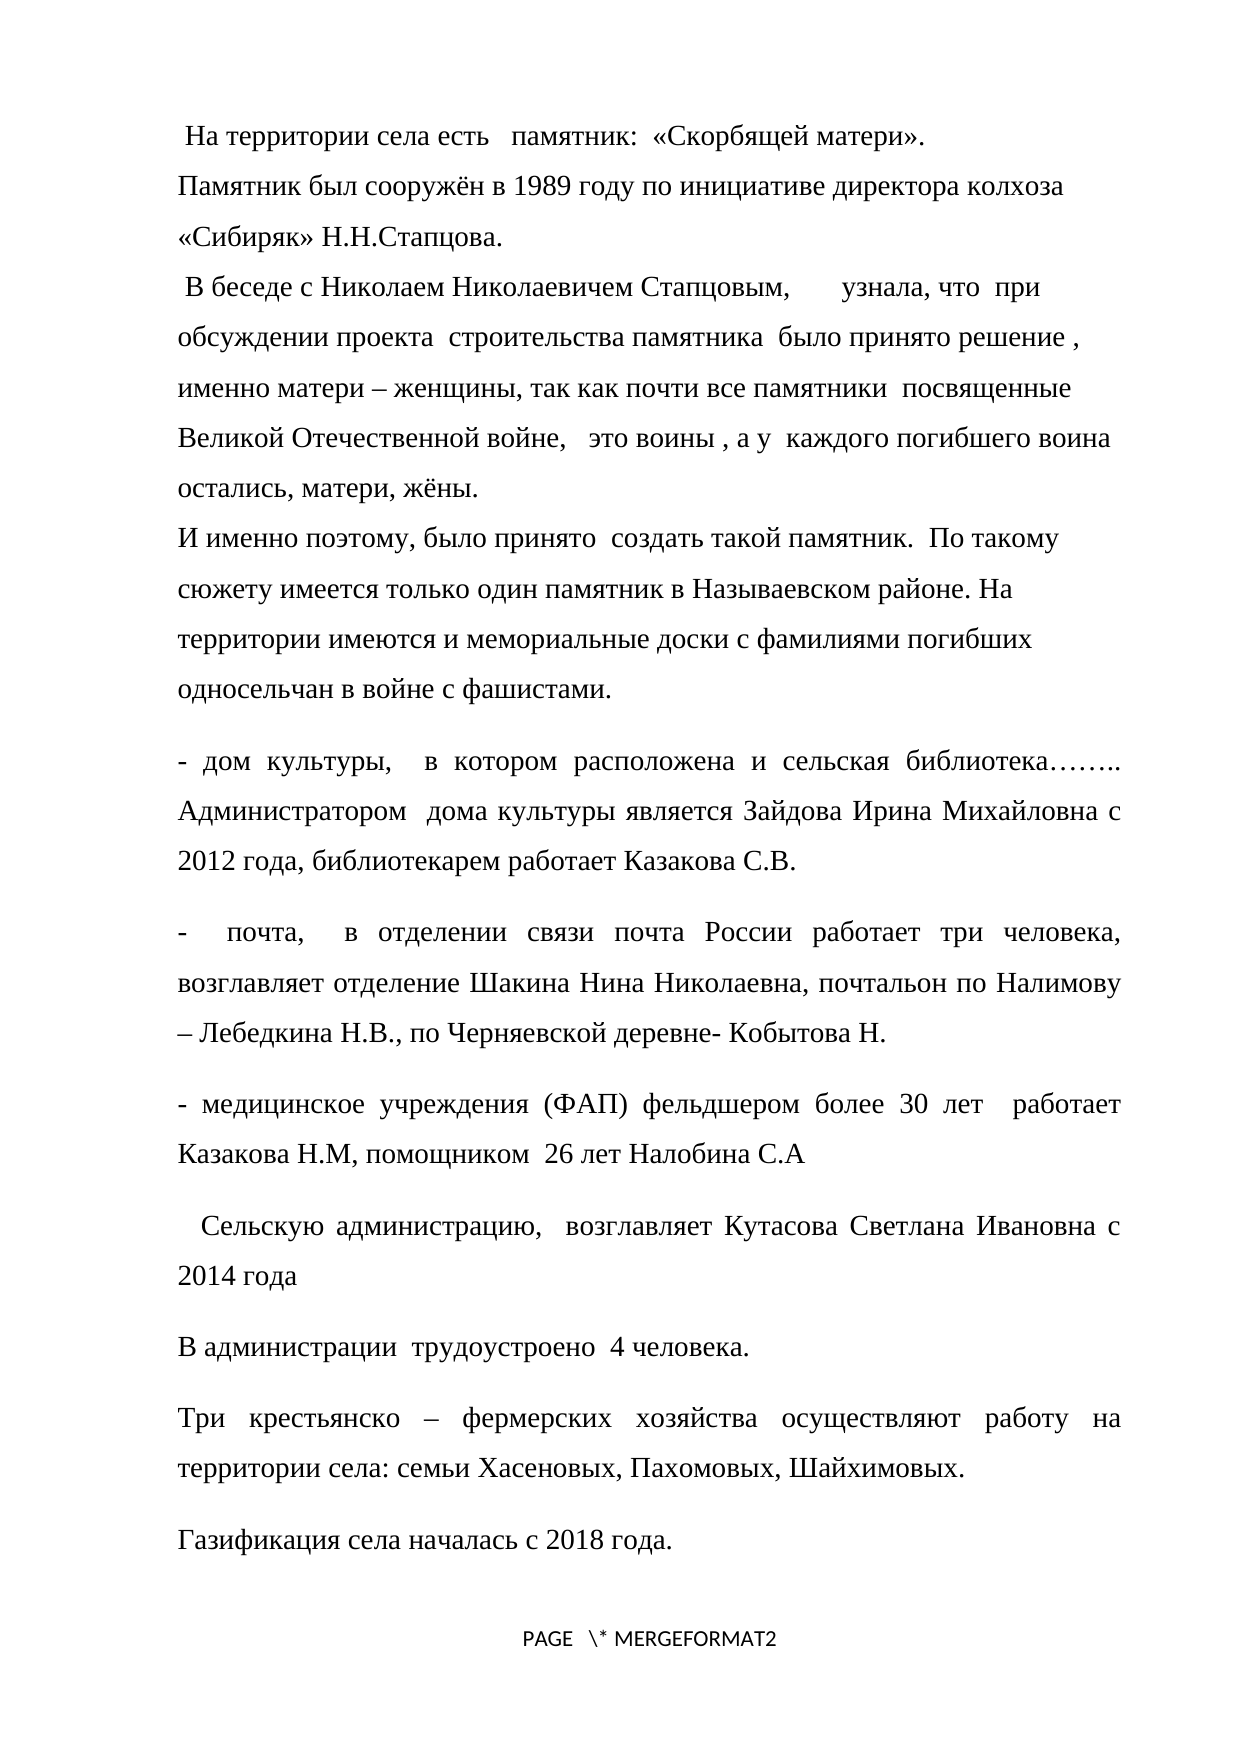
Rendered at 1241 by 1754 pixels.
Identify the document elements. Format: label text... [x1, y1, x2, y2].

text В администрации трудоустроено 4 человека. [177, 1329, 1122, 1363]
text - дом культуры, в котором расположена и сельская библиотека…….. Администратором дома культуры является Зайдова Ирина Михайловна с 2012 года, библиотекарем работает Казакова С.В. [177, 743, 1122, 877]
text Сельскую администрацию, возглавляет Кутасова Светлана Ивановна с 2014 года [177, 1208, 1122, 1292]
text - медицинское учреждения (ФАП) фельдшером более 30 лет работает Казакова Н.М, помощником 26 лет Налобина С.А [177, 1086, 1122, 1170]
text На территории села есть памятник: «Скорбящей матери». Памятник был сооружён в 1989 году по инициативе директора колхоза «Сибиряк» Н.Н.Стапцова. В беседе с Николаем Николаевичем Стапцовым, узнала, что при обсуждении проекта строительства памятника было принято решение , именно матери – женщины, так как почти все памятники посвященные Великой Отечественной войне, это воины , а у каждого погибшего воина остались, матери, жёны. И именно поэтому, было принято создать такой памятник. По такому сюжету имеется только один памятник в Называевском районе. На территории имеются и мемориальные доски с фамилиями погибших односельчан в войне с фашистами. [177, 118, 1122, 705]
text Три крестьянско – фермерских хозяйства осуществляют работу на территории села: семьи Хасеновых, Пахомовых, Шайхимовых. [177, 1400, 1122, 1484]
text Газификация села началась с 2018 года. [177, 1522, 1122, 1555]
text - почта, в отделении связи почта России работает три человека, возглавляет отделение Шакина Нина Николаевна, почтальон по Налимову – Лебедкина Н.В., по Черняевской деревне- Кобытова Н. [177, 914, 1122, 1049]
